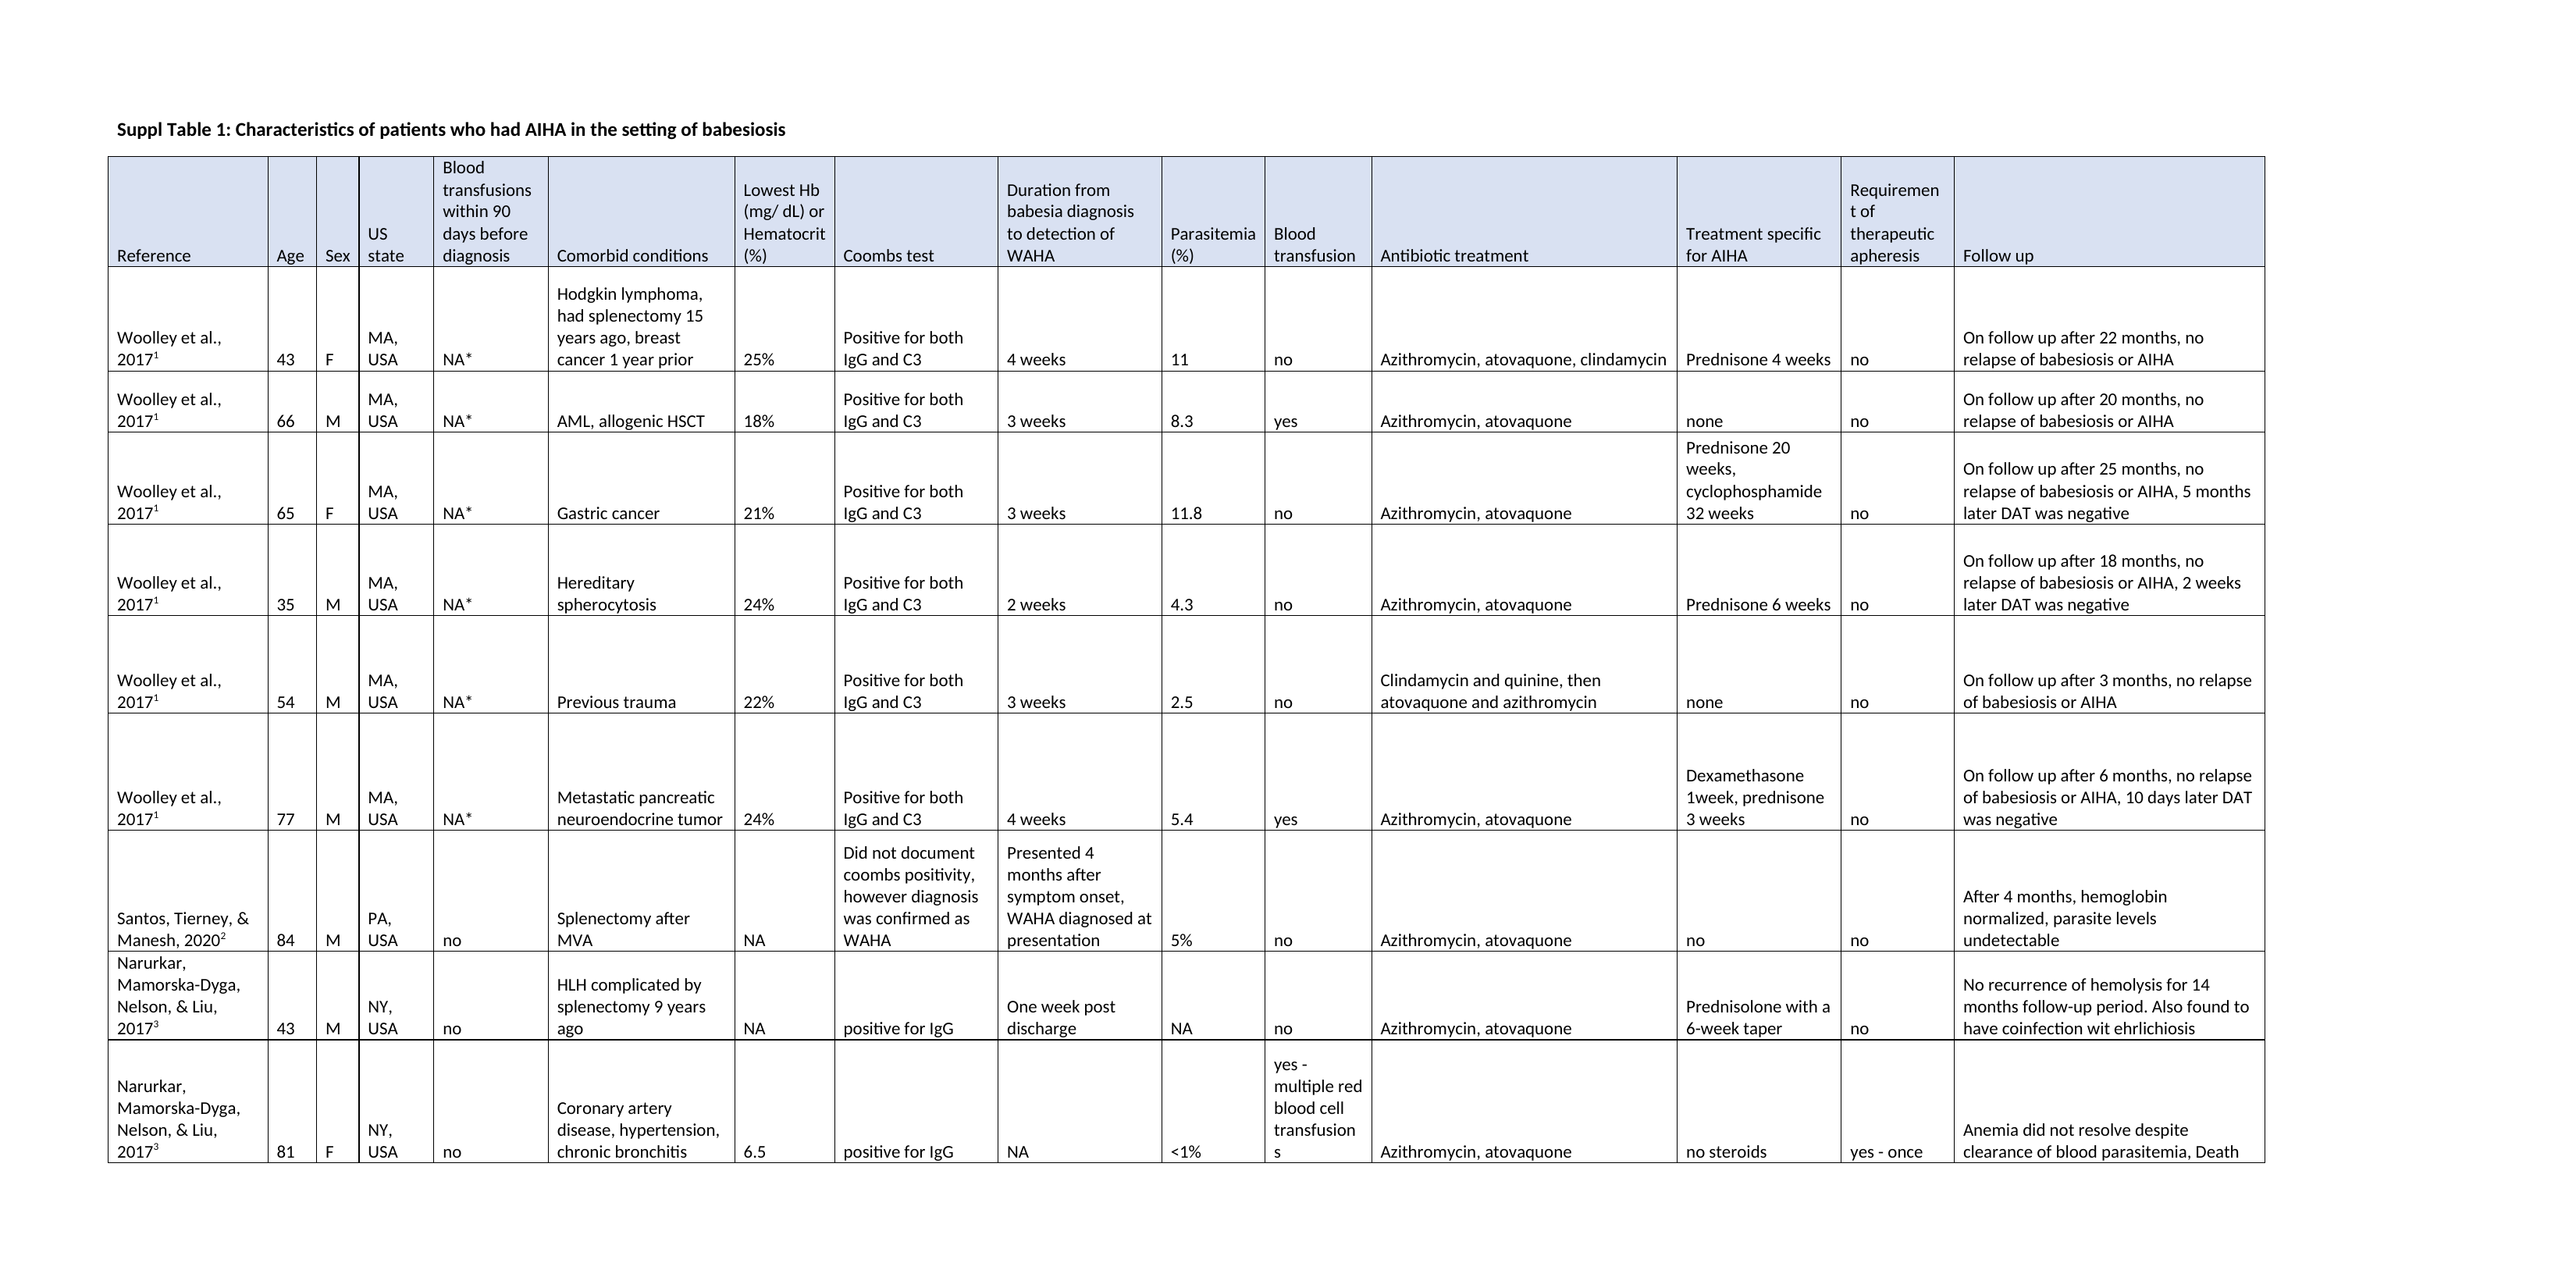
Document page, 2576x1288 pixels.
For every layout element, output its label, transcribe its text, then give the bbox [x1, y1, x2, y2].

table_cell On follow up after 25 months, no relapse of babesiosis or AIHA, 5 months later DAT was negative [1955, 432, 2265, 524]
table_cell Azithromycin, atovaquone, clindamycin [1372, 267, 1677, 370]
table_cell Santos, Tierney, & Manesh, 20202 [109, 831, 268, 951]
table_cell none [1678, 372, 1841, 432]
table_header Duration from babesia diagnosis to detection of WAHA [998, 157, 1162, 266]
table_cell Azithromycin, atovaquone [1372, 831, 1677, 951]
table_cell Splenectomy after MVA [549, 831, 735, 951]
table_cell NA [998, 1041, 1162, 1162]
table_cell NA* [434, 372, 548, 432]
table_cell Anemia did not resolve despite clearance of blood parasitemia, Death [1955, 1041, 2265, 1162]
table_cell 11.8 [1162, 432, 1265, 524]
table_cell MA, USA [360, 713, 433, 830]
table_header Coombs test [835, 157, 998, 266]
table_cell No recurrence of hemolysis for 14 months follow-up period. Also found to have coinfection wit ehrlichiosis [1955, 952, 2265, 1039]
table_cell 2.5 [1162, 616, 1265, 713]
table_cell 65 [269, 432, 316, 524]
table_cell 4 weeks [998, 713, 1162, 830]
table_cell Prednisone 6 weeks [1678, 525, 1841, 615]
table_cell 25% [735, 267, 834, 370]
table_cell NA* [434, 616, 548, 713]
table_cell Hodgkin lymphoma, had splenectomy 15 years ago, breast cancer 1 year prior [549, 267, 735, 370]
table_cell no [1265, 831, 1372, 951]
table_cell Dexamethasone 1week, prednisone 3 weeks [1678, 713, 1841, 830]
table_header Parasitemia (%) [1162, 157, 1265, 266]
table_cell positive for IgG [835, 1041, 998, 1162]
table_cell none [1678, 616, 1841, 713]
table_cell 66 [269, 372, 316, 432]
table_cell M [317, 713, 358, 830]
table_cell yes - multiple red blood cell transfusions [1265, 1041, 1372, 1162]
table_cell 43 [269, 267, 316, 370]
table_cell 54 [269, 616, 316, 713]
table_cell Did not document coombs positivity, however diagnosis was confirmed as WAHA [835, 831, 998, 951]
table_header Reference [109, 157, 268, 266]
table_cell no [434, 831, 548, 951]
table_cell 6.5 [735, 1041, 834, 1162]
table_cell NA* [434, 713, 548, 830]
table_cell PA, USA [360, 831, 433, 951]
table_cell 11 [1162, 267, 1265, 370]
table_cell 43 [269, 952, 316, 1039]
table_cell 84 [269, 831, 316, 951]
table_cell Woolley et al., 20171 [109, 616, 268, 713]
table_cell 5% [1162, 831, 1265, 951]
table_cell no [1841, 952, 1954, 1039]
table_cell yes - once [1841, 1041, 1954, 1162]
table_cell After 4 months, hemoglobin normalized, parasite levels undetectable [1955, 831, 2265, 951]
table_cell Prednisolone with a 6-week taper [1678, 952, 1841, 1039]
table_header Antibiotic treatment [1372, 157, 1677, 266]
table_header Treatment specific for AIHA [1678, 157, 1841, 266]
table_cell yes [1265, 713, 1372, 830]
table_cell NA [1162, 952, 1265, 1039]
table_cell Positive for both IgG and C3 [835, 432, 998, 524]
table_header Follow up [1955, 157, 2265, 266]
table_cell MA, USA [360, 267, 433, 370]
table_cell 24% [735, 525, 834, 615]
table_cell 8.3 [1162, 372, 1265, 432]
table_cell no [1265, 267, 1372, 370]
table_cell 35 [269, 525, 316, 615]
table_cell no [1841, 713, 1954, 830]
table_cell Presented 4 months after symptom onset, WAHA diagnosed at presentation [998, 831, 1162, 951]
table_cell 3 weeks [998, 372, 1162, 432]
table_cell Azithromycin, atovaquone [1372, 952, 1677, 1039]
table_cell 5.4 [1162, 713, 1265, 830]
table_cell NY, USA [360, 1041, 433, 1162]
table_cell On follow up after 22 months, no relapse of babesiosis or AIHA [1955, 267, 2265, 370]
table_cell no [1265, 432, 1372, 524]
table_cell MA, USA [360, 525, 433, 615]
table_header Requirement of therapeutic apheresis [1841, 157, 1954, 266]
table_cell On follow up after 20 months, no relapse of babesiosis or AIHA [1955, 372, 2265, 432]
table_cell NA [735, 831, 834, 951]
table_cell no [434, 952, 548, 1039]
table_cell 3 weeks [998, 432, 1162, 524]
table_cell Metastatic pancreatic neuroendocrine tumor [549, 713, 735, 830]
table_header Sex [317, 157, 358, 266]
table_cell positive for IgG [835, 952, 998, 1039]
table_cell Positive for both IgG and C3 [835, 616, 998, 713]
table_cell Azithromycin, atovaquone [1372, 432, 1677, 524]
table_cell MA, USA [360, 372, 433, 432]
table_cell Azithromycin, atovaquone [1372, 713, 1677, 830]
table_cell F [317, 1041, 358, 1162]
table_cell Coronary artery disease, hypertension, chronic bronchitis [549, 1041, 735, 1162]
text Suppl Table 1: Characteristics of patients who had AIHA in the setting of babesiosis [117, 117, 2459, 141]
table_cell Previous trauma [549, 616, 735, 713]
table_cell Positive for both IgG and C3 [835, 267, 998, 370]
table_cell Positive for both IgG and C3 [835, 372, 998, 432]
table_header Age [269, 157, 316, 266]
table_cell NA* [434, 432, 548, 524]
table_cell no [1265, 525, 1372, 615]
table_cell Narurkar, Mamorska-Dyga, Nelson, & Liu, 20173 [109, 1041, 268, 1162]
table_cell On follow up after 3 months, no relapse of babesiosis or AIHA [1955, 616, 2265, 713]
table_cell AML, allogenic HSCT [549, 372, 735, 432]
table_cell Hereditary spherocytosis [549, 525, 735, 615]
table_cell Woolley et al., 20171 [109, 267, 268, 370]
table_cell no [1841, 616, 1954, 713]
table_cell no [1841, 372, 1954, 432]
table_cell no [1265, 616, 1372, 713]
table_cell 18% [735, 372, 834, 432]
table_cell Clindamycin and quinine, then atovaquone and azithromycin [1372, 616, 1677, 713]
table_cell no [1841, 267, 1954, 370]
table_cell 24% [735, 713, 834, 830]
table_cell M [317, 372, 358, 432]
table_cell Woolley et al., 20171 [109, 372, 268, 432]
table_cell 22% [735, 616, 834, 713]
table_cell 4.3 [1162, 525, 1265, 615]
table_header Blood transfusions within 90 days before diagnosis [434, 157, 548, 266]
table_cell HLH complicated by splenectomy 9 years ago [549, 952, 735, 1039]
table_cell M [317, 525, 358, 615]
table_cell Woolley et al., 20171 [109, 432, 268, 524]
table_cell 77 [269, 713, 316, 830]
table_cell yes [1265, 372, 1372, 432]
table_cell Narurkar, Mamorska-Dyga, Nelson, & Liu, 20173 [109, 952, 268, 1039]
table_cell NY, USA [360, 952, 433, 1039]
table_cell 2 weeks [998, 525, 1162, 615]
table_cell no steroids [1678, 1041, 1841, 1162]
table_cell Azithromycin, atovaquone [1372, 372, 1677, 432]
table_cell One week post discharge [998, 952, 1162, 1039]
table_cell no [434, 1041, 548, 1162]
table_cell M [317, 952, 358, 1039]
table_cell no [1841, 432, 1954, 524]
table_cell F [317, 432, 358, 524]
table_cell Positive for both IgG and C3 [835, 713, 998, 830]
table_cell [1372, 1041, 1677, 1162]
table_cell On follow up after 6 months, no relapse of babesiosis or AIHA, 10 days later DAT was negative [1955, 713, 2265, 830]
table_cell 3 weeks [998, 616, 1162, 713]
table_cell Prednisone 4 weeks [1678, 267, 1841, 370]
table_cell Prednisone 20 weeks, cyclophosphamide 32 weeks [1678, 432, 1841, 524]
table_cell Azithromycin, atovaquone [1372, 525, 1677, 615]
table_cell MA, USA [360, 432, 433, 524]
table_cell NA* [434, 267, 548, 370]
table_cell 81 [269, 1041, 316, 1162]
table_cell Woolley et al., 20171 [109, 713, 268, 830]
table_cell 21% [735, 432, 834, 524]
table_cell M [317, 616, 358, 713]
table_cell Woolley et al., 20171 [109, 525, 268, 615]
table_cell no [1678, 831, 1841, 951]
table_cell no [1265, 952, 1372, 1039]
table_header US state [360, 157, 433, 266]
table_header Lowest Hb (mg/ dL) or Hematocrit (%) [735, 157, 834, 266]
table_cell On follow up after 18 months, no relapse of babesiosis or AIHA, 2 weeks later DAT was negative [1955, 525, 2265, 615]
table_cell no [1841, 831, 1954, 951]
table_cell F [317, 267, 358, 370]
table_cell M [317, 831, 358, 951]
table_cell NA* [434, 525, 548, 615]
table_cell no [1841, 525, 1954, 615]
table_header Blood transfusion [1265, 157, 1372, 266]
table_cell <1% [1162, 1041, 1265, 1162]
table_header Comorbid conditions [549, 157, 735, 266]
table_cell MA, USA [360, 616, 433, 713]
table_cell Positive for both IgG and C3 [835, 525, 998, 615]
table_cell Gastric cancer [549, 432, 735, 524]
table_cell NA [735, 952, 834, 1039]
table_cell 4 weeks [998, 267, 1162, 370]
